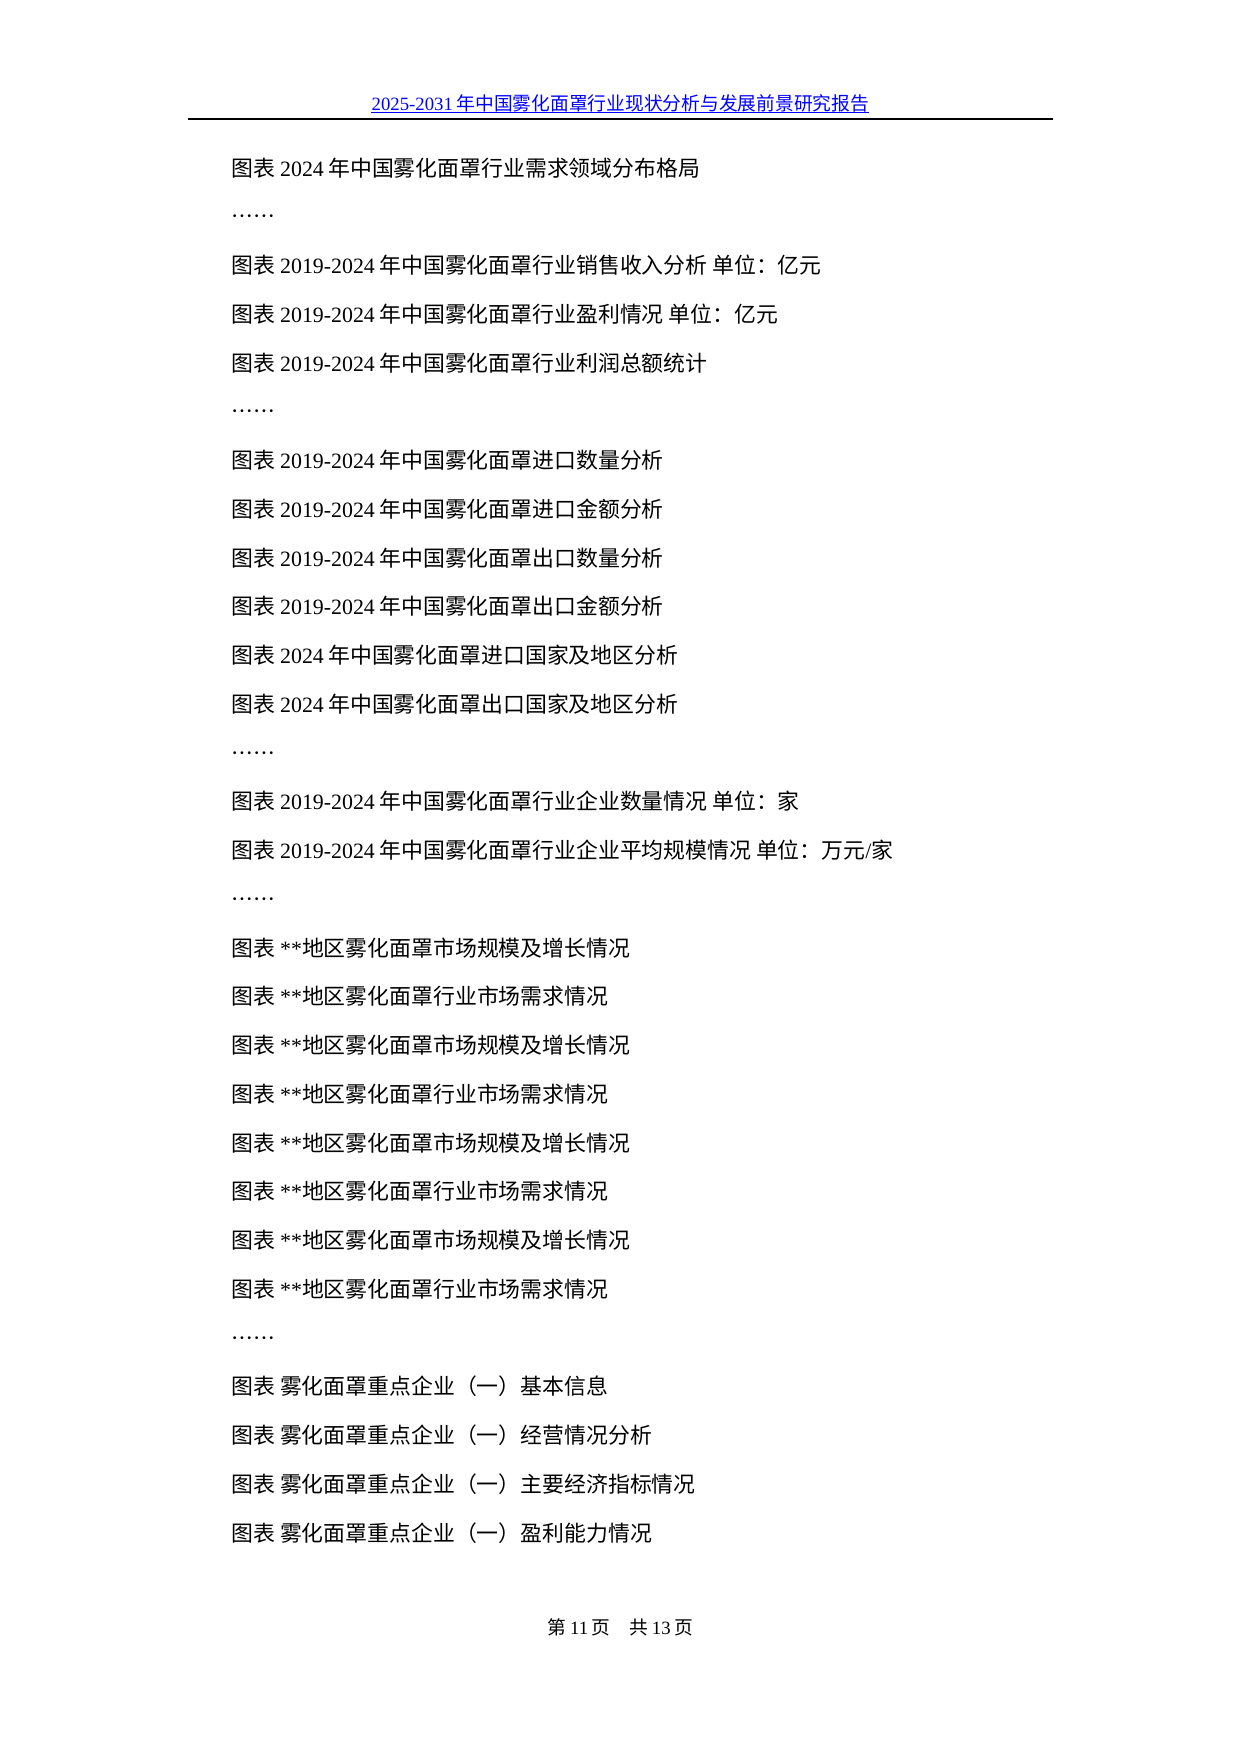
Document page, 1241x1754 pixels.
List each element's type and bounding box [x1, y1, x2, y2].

text [187, 150, 1053, 1548]
